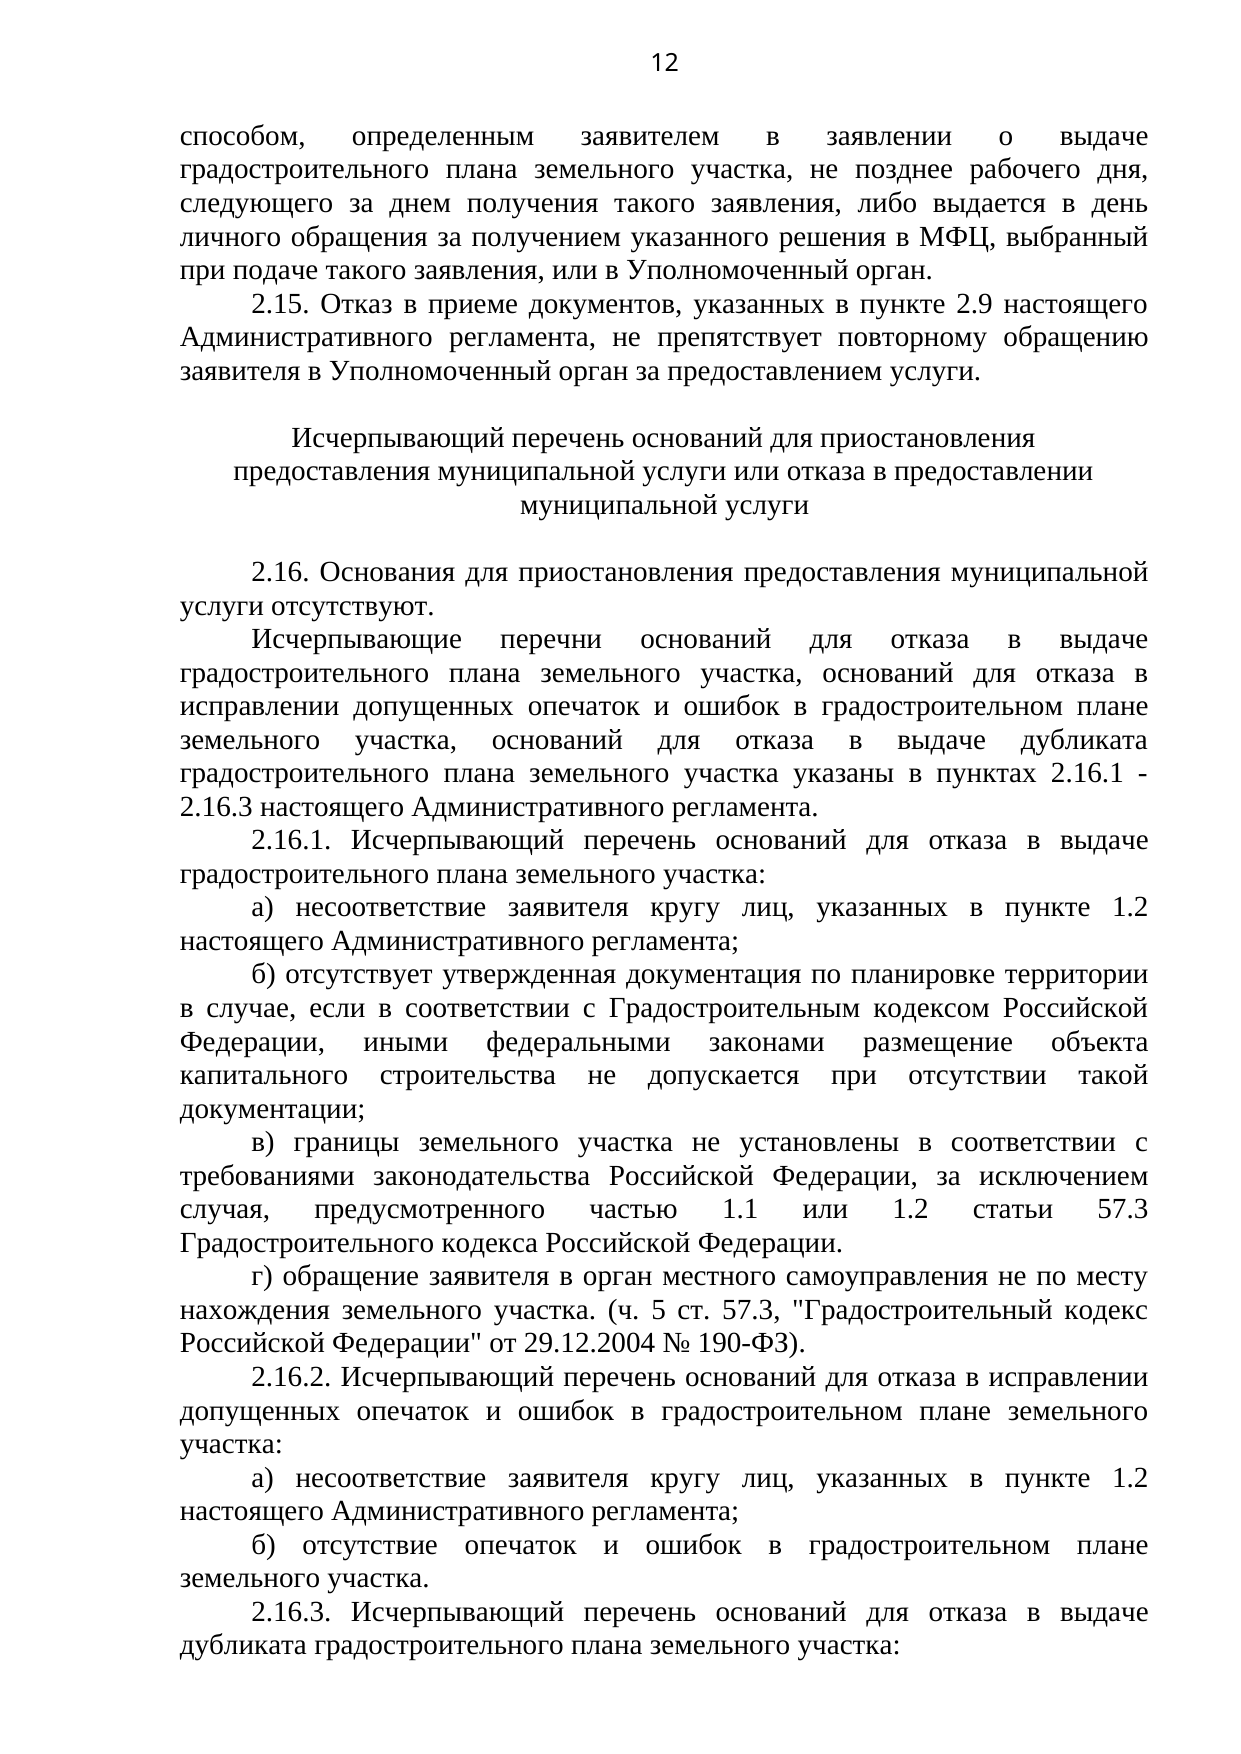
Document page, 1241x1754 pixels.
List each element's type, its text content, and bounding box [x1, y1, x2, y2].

text б) отсутствует утвержденная документация по планировке территории в случае, если в соответствии с Градостроительным кодексом Российской Федерации, иными федеральными законами размещение объекта капитального строительства не допускается при отсутствии такой документации; [179, 957, 1149, 1124]
text 2.16.3. Исчерпывающий перечень оснований для отказа в выдаче дубликата градостроительного плана земельного участка: [179, 1594, 1149, 1661]
text 2.16. Основания для приостановления предоставления муниципальной услуги отсутствуют. [179, 554, 1149, 621]
text 2.16.2. Исчерпывающий перечень оснований для отказа в исправлении допущенных опечаток и ошибок в градостроительном плане земельного участка: [179, 1359, 1149, 1460]
text предоставления муниципальной услуги или отказа в предоставлении муниципальной услуги [177, 453, 1149, 521]
text 2.16.1. Исчерпывающий перечень оснований для отказа в выдаче градостроительного плана земельного участка: [179, 822, 1149, 889]
text 2.15. Отказ в приеме документов, указанных в пункте 2.9 настоящего Административного регламента, не препятствует повторному обращению заявителя в Уполномоченный орган за предоставлением услуги. [179, 286, 1149, 386]
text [179, 118, 1149, 286]
text Исчерпывающий перечень оснований для приостановления [177, 420, 1149, 453]
text г) обращение заявителя в орган местного самоуправления не по месту нахождения земельного участка. (ч. 5 ст. 57.3, "Градостроительный кодекс Российской Федерации" от 29.12.2004 № 190-ФЗ). [179, 1258, 1149, 1359]
text а) несоответствие заявителя кругу лиц, указанных в пункте 1.2 настоящего Административного регламента; [179, 1460, 1149, 1527]
text Исчерпывающие перечни оснований для отказа в выдаче градостроительного плана земельного участка, оснований для отказа в исправлении допущенных опечаток и ошибок в градостроительном плане земельного участка, оснований для отказа в выдаче дубликата градостроительного плана земельного участка указаны в пунктах 2.16.1 - 2.16.3 настоящего Административного регламента. [179, 621, 1149, 822]
text а) несоответствие заявителя кругу лиц, указанных в пункте 1.2 настоящего Административного регламента; [179, 889, 1149, 957]
text б) отсутствие опечаток и ошибок в градостроительном плане земельного участка. [179, 1527, 1149, 1594]
text в) границы земельного участка не установлены в соответствии с требованиями законодательства Российской Федерации, за исключением случая, предусмотренного частью 1.1 или 1.2 статьи 57.3 Градостроительного кодекса Российской Федерации. [179, 1124, 1149, 1258]
